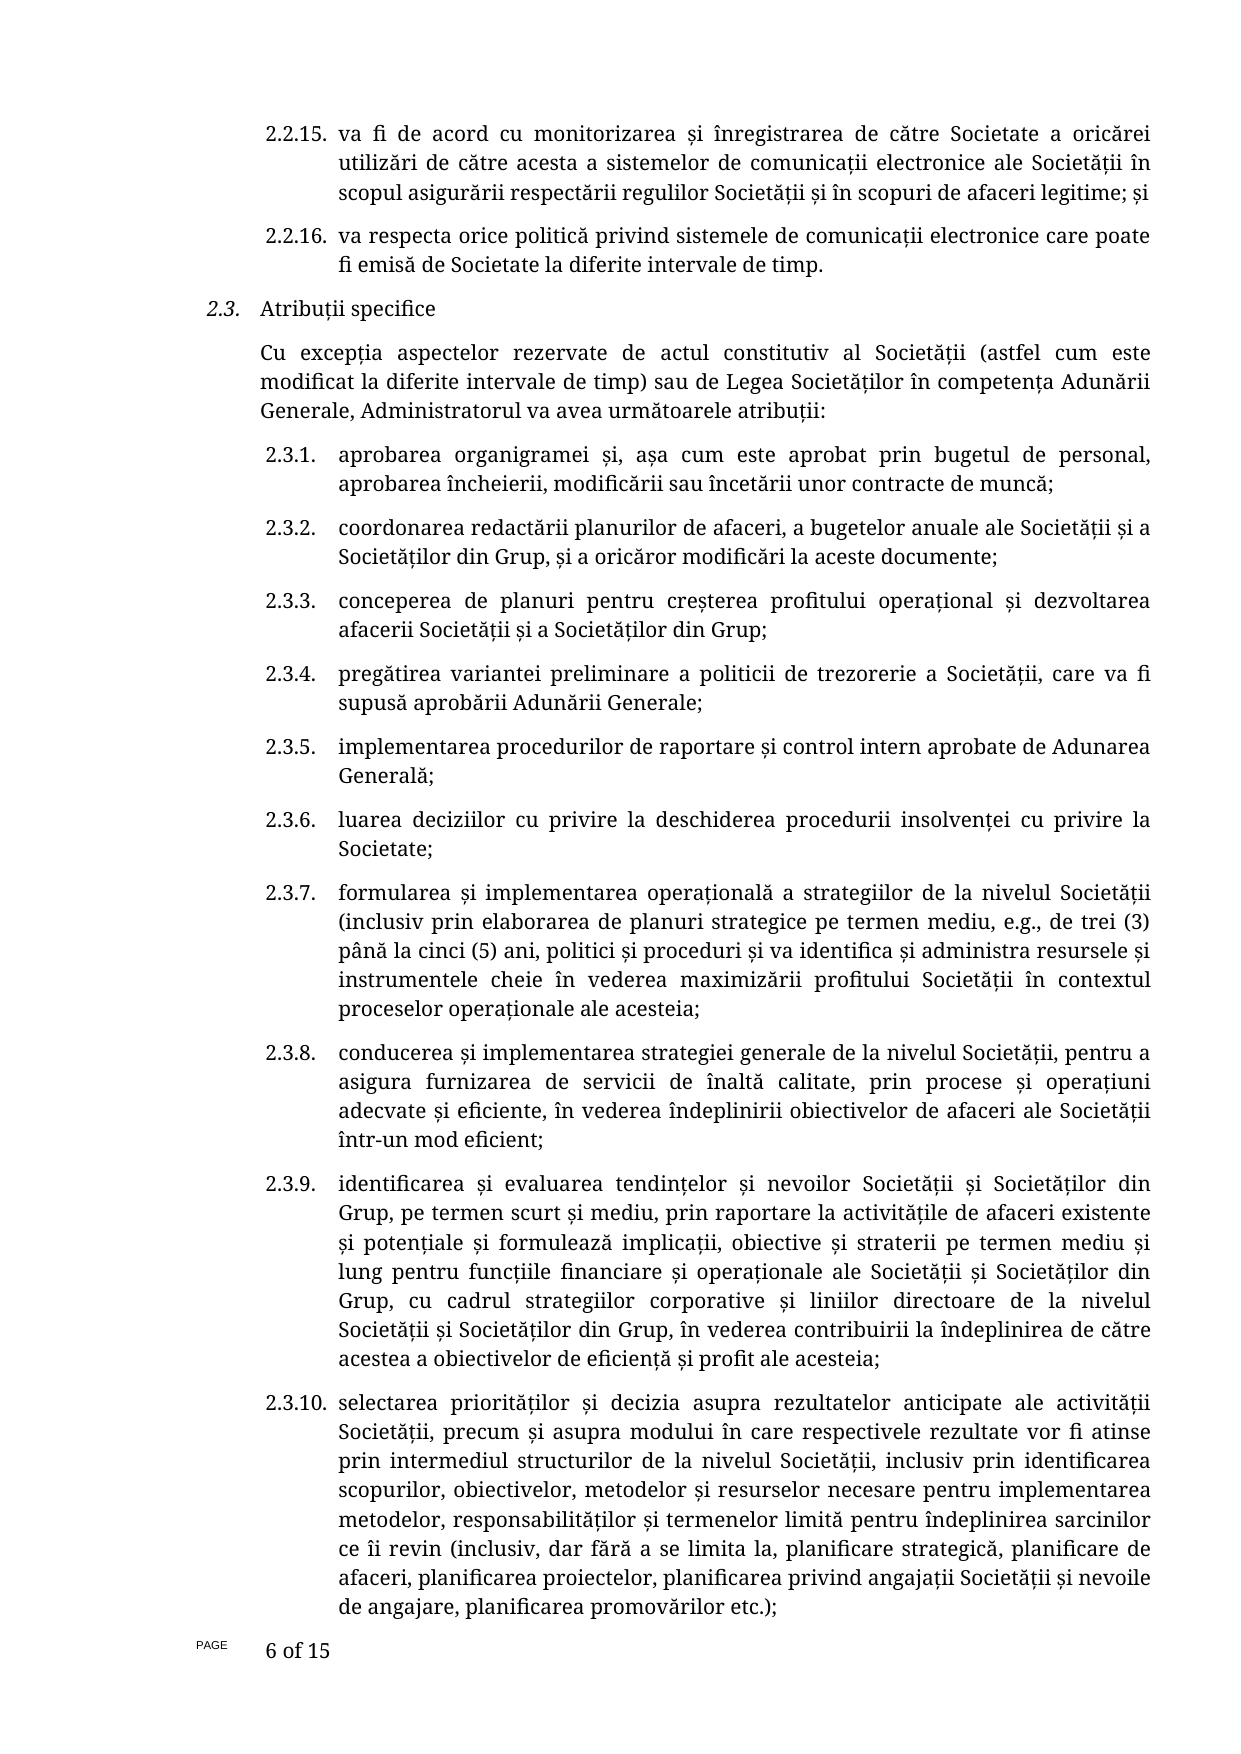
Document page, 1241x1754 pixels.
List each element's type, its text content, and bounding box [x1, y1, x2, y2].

text Cu excepția aspectelor rezervate de actul constitutiv al Societății (astfel cum este modificat la diferite intervale de timp) sau de Legea Societăților în competența Adunării Generale, Administratorul va avea următoarele atribuții: [260, 337, 1152, 424]
text va fi de acord cu monitorizarea și înregistrarea de către Societate a oricărei utilizări de către acesta a sistemelor de comunicații electronice ale Societății în scopul asigurării respectării regulilor Societății și în scopuri de afaceri legitime; și [265, 118, 1152, 206]
text identificarea și evaluarea tendințelor și nevoilor Societății și Societăților din Grup, pe termen scurt și mediu, prin raportare la activitățile de afaceri existente și potențiale și formulează implicații, obiective și straterii pe termen mediu și lung pentru funcțiile financiare și operaționale ale Societății și Societăților din Grup, cu cadrul strategiilor corporative și liniilor directoare de la nivelul Societății și Societăților din Grup, în vederea contribuirii la îndeplinirea de către acestea a obiectivelor de eficiență și profit ale acesteia; [265, 1168, 1152, 1372]
text pregătirea variantei preliminare a politicii de trezorerie a Societății, care va fi supusă aprobării Adunării Generale; [265, 658, 1152, 716]
text va respecta orice politică privind sistemele de comunicații electronice care poate fi emisă de Societate la diferite intervale de timp. [265, 220, 1152, 279]
text aprobarea organigramei și, așa cum este aprobat prin bugetul de personal, aprobarea încheierii, modificării sau încetării unor contracte de muncă; [265, 439, 1152, 497]
text formularea și implementarea operațională a strategiilor de la nivelul Societății (inclusiv prin elaborarea de planuri strategice pe termen mediu, e.g., de trei (3) până la cinci (5) ani, politici și proceduri și va identifica și administra resursele și instrumentele cheie în vederea maximizării profitului Societății în contextul proceselor operaționale ale acesteia; [265, 877, 1152, 1022]
text implementarea procedurilor de raportare și control intern aprobate de Adunarea Generală; [265, 731, 1152, 789]
text luarea deciziilor cu privire la deschiderea procedurii insolvenței cu privire la Societate; [265, 804, 1152, 862]
text conducerea și implementarea strategiei generale de la nivelul Societății, pentru a asigura furnizarea de servicii de înaltă calitate, prin procese și operațiuni adecvate și eficiente, în vederea îndeplinirii obiectivelor de afaceri ale Societății într-un mod eficient; [265, 1037, 1152, 1154]
text selectarea priorităților și decizia asupra rezultatelor anticipate ale activității Societății, precum și asupra modului în care respectivele rezultate vor fi atinse prin intermediul structurilor de la nivelul Societății, inclusiv prin identificarea scopurilor, obiectivelor, metodelor și resurselor necesare pentru implementarea metodelor, responsabilităților și termenelor limită pentru îndeplinirea sarcinilor ce îi revin (inclusiv, dar fără a se limita la, planificare strategică, planificare de afaceri, planificarea proiectelor, planificarea privind angajații Societății și nevoile de angajare, planificarea promovărilor etc.); [265, 1387, 1152, 1620]
text conceperea de planuri pentru creșterea profitului operațional și dezvoltarea afacerii Societății și a Societăților din Grup; [265, 585, 1152, 643]
text Atribuții specifice [207, 293, 1152, 322]
text coordonarea redactării planurilor de afaceri, a bugetelor anuale ale Societății și a Societăților din Grup, și a oricăror modificări la aceste documente; [265, 512, 1152, 570]
